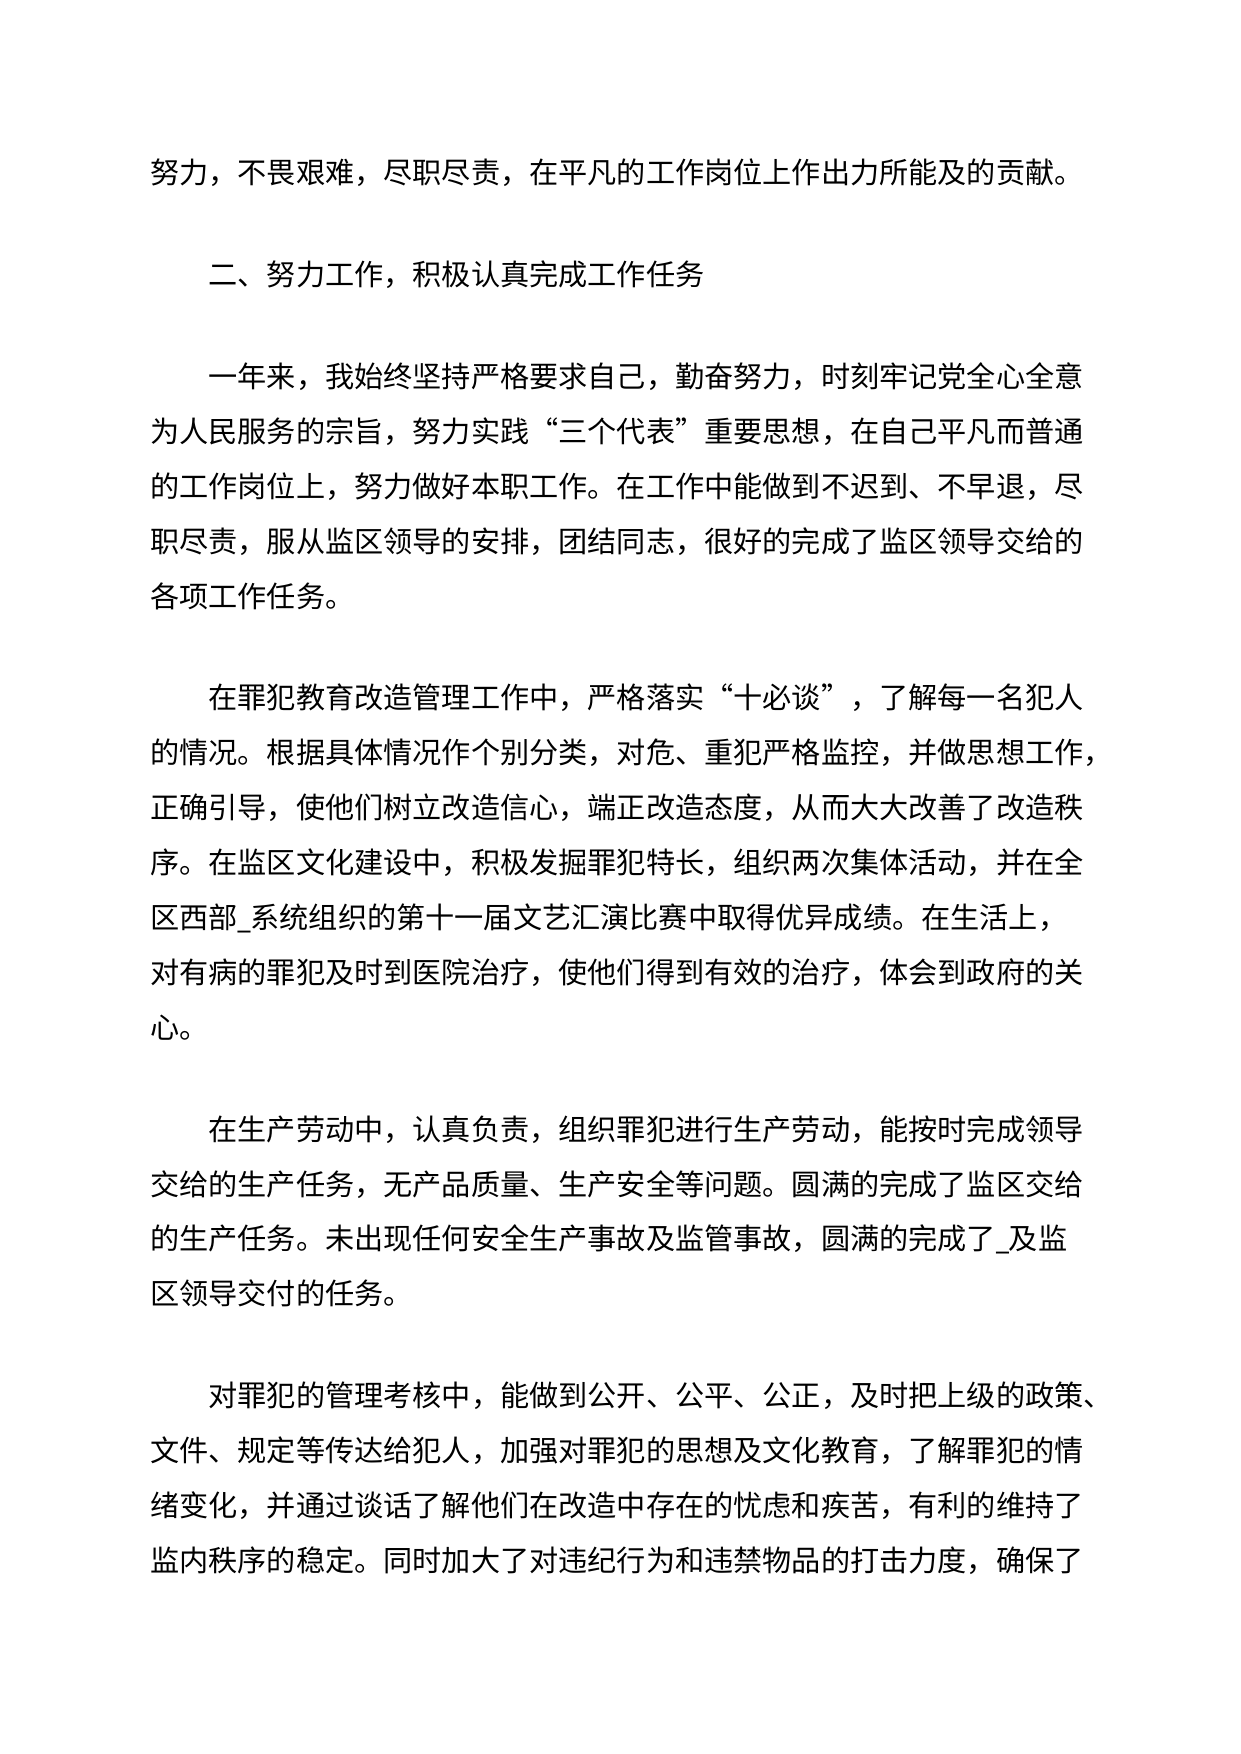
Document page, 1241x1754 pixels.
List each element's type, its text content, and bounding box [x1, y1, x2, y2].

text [150, 1373, 1090, 1580]
text 在生产劳动中，认真负责，组织罪犯进行生产劳动，能按时完成领导交给的生产任务，无产品质量、生产安全等问题。圆满的完成了监区交给的生产任务。未出现任何安全生产事故及监管事故，圆满的完成了_及监区领导交付的任务。 [150, 1106, 1090, 1313]
text 一年来，我始终坚持严格要求自己，勤奋努力，时刻牢记党全心全意为人民服务的宗旨，努力实践“三个代表”重要思想，在自己平凡而普通的工作岗位上，努力做好本职工作。在工作中能做到不迟到、不早退，尽职尽责，服从监区领导的安排，团结同志，很好的完成了监区领导交给的各项工作任务。 [150, 353, 1090, 615]
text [150, 150, 1090, 192]
text 在罪犯教育改造管理工作中，严格落实“十必谈”，了解每一名犯人的情况。根据具体情况作个别分类，对危、重犯严格监控，并做思想工作，正确引导，使他们树立改造信心，端正改造态度，从而大大改善了改造秩序。在监区文化建设中，积极发掘罪犯特长，组织两次集体活动，并在全区西部_系统组织的第十一届文艺汇演比赛中取得优异成绩。在生活上，对有病的罪犯及时到医院治疗，使他们得到有效的治疗，体会到政府的关心。 [150, 675, 1090, 1047]
text 二、努力工作，积极认真完成工作任务 [150, 252, 1090, 294]
